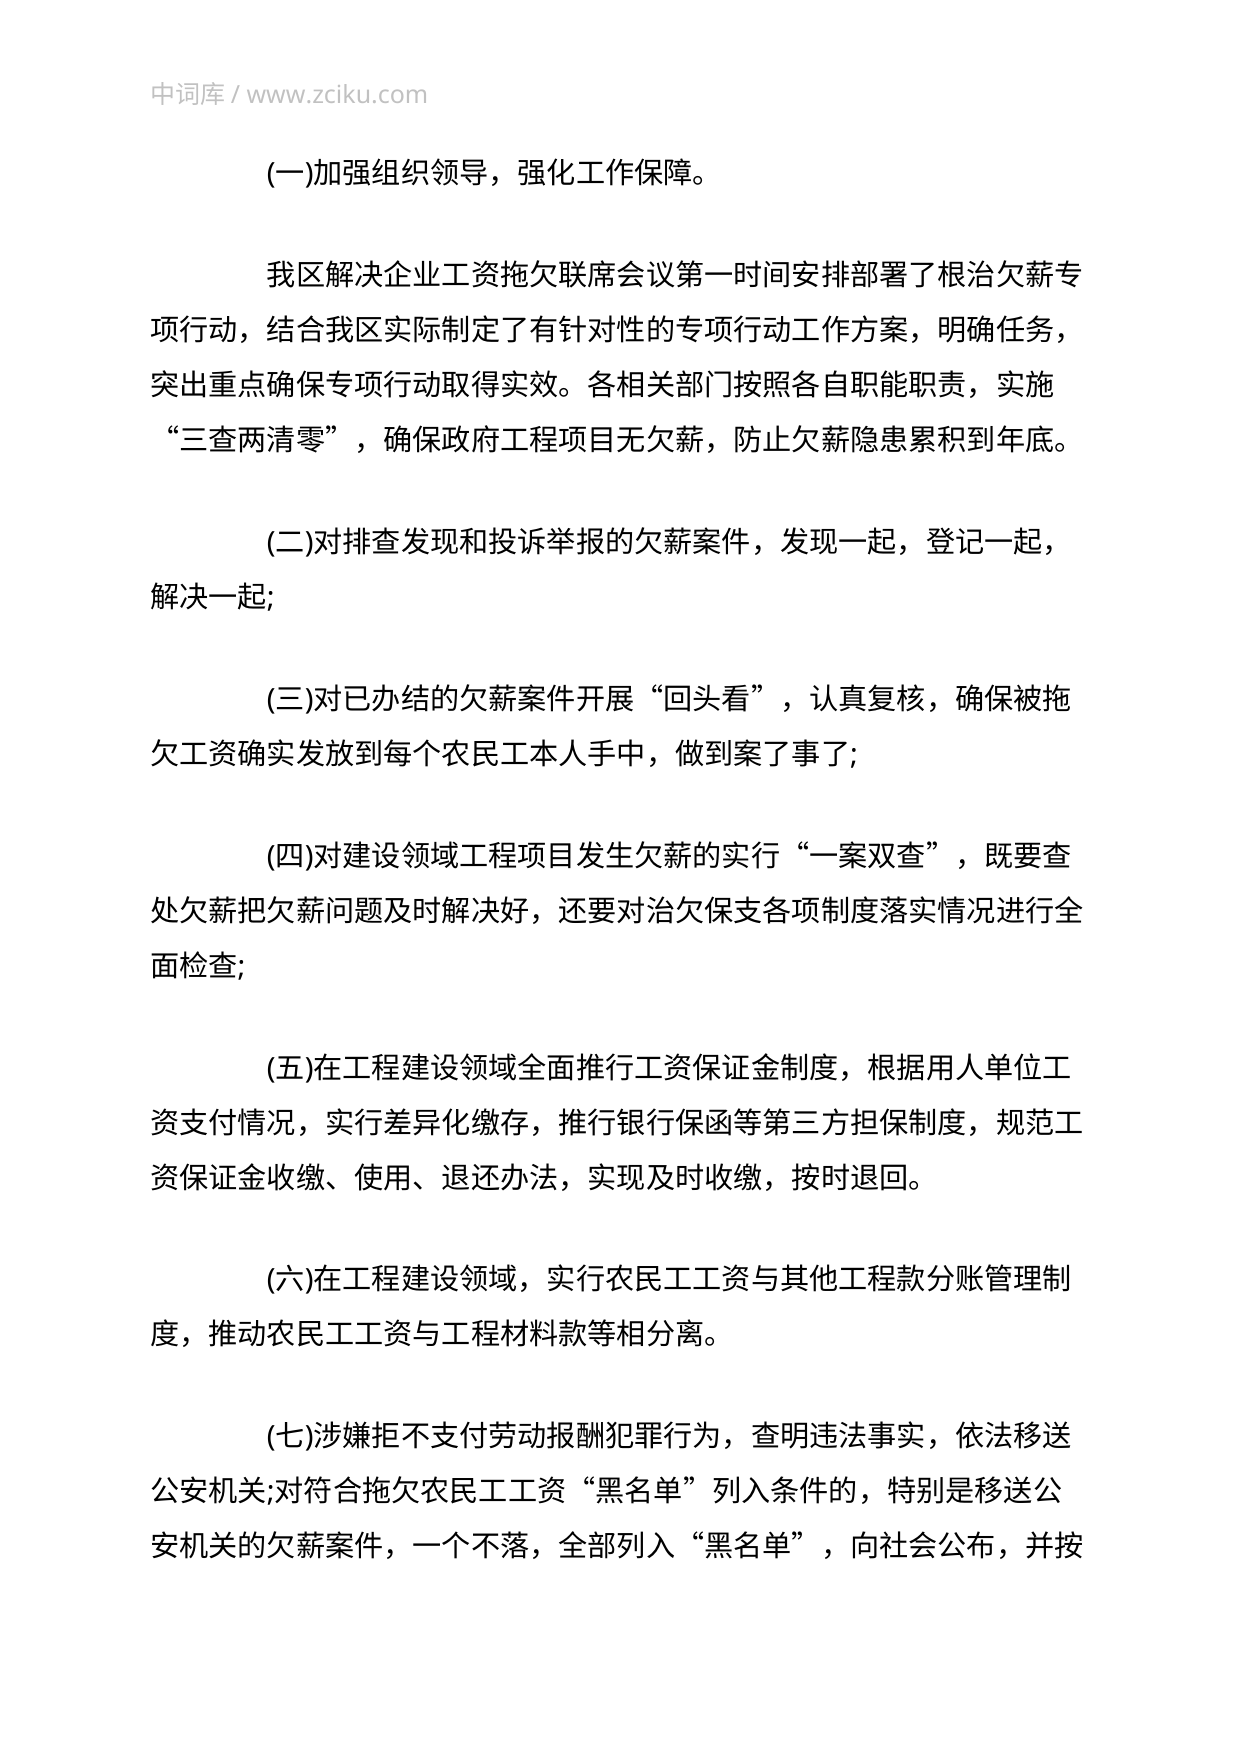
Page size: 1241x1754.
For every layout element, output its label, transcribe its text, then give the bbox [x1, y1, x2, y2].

text (二)对排查发现和投诉举报的欠薪案件，发现一起，登记一起，解决一起; [150, 518, 1090, 616]
text (三)对已办结的欠薪案件开展“回头看”，认真复核，确保被拖欠工资确实发放到每个农民工本人手中，做到案了事了; [150, 675, 1090, 773]
text (一)加强组织领导，强化工作保障。 [150, 150, 1090, 192]
text 我区解决企业工资拖欠联席会议第一时间安排部署了根治欠薪专项行动，结合我区实际制定了有针对性的专项行动工作方案，明确任务，突出重点确保专项行动取得实效。各相关部门按照各自职能职责，实施“三查两清零”，确保政府工程项目无欠薪，防止欠薪隐患累积到年底。 [150, 252, 1090, 459]
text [150, 1413, 1090, 1565]
text (六)在工程建设领域，实行农民工工资与其他工程款分账管理制度，推动农民工工资与工程材料款等相分离。 [150, 1256, 1090, 1353]
text (五)在工程建设领域全面推行工资保证金制度，根据用人单位工资支付情况，实行差异化缴存，推行银行保函等第三方担保制度，规范工资保证金收缴、使用、退还办法，实现及时收缴，按时退回。 [150, 1044, 1090, 1196]
text (四)对建设领域工程项目发生欠薪的实行“一案双查”，既要查处欠薪把欠薪问题及时解决好，还要对治欠保支各项制度落实情况进行全面检查; [150, 832, 1090, 985]
